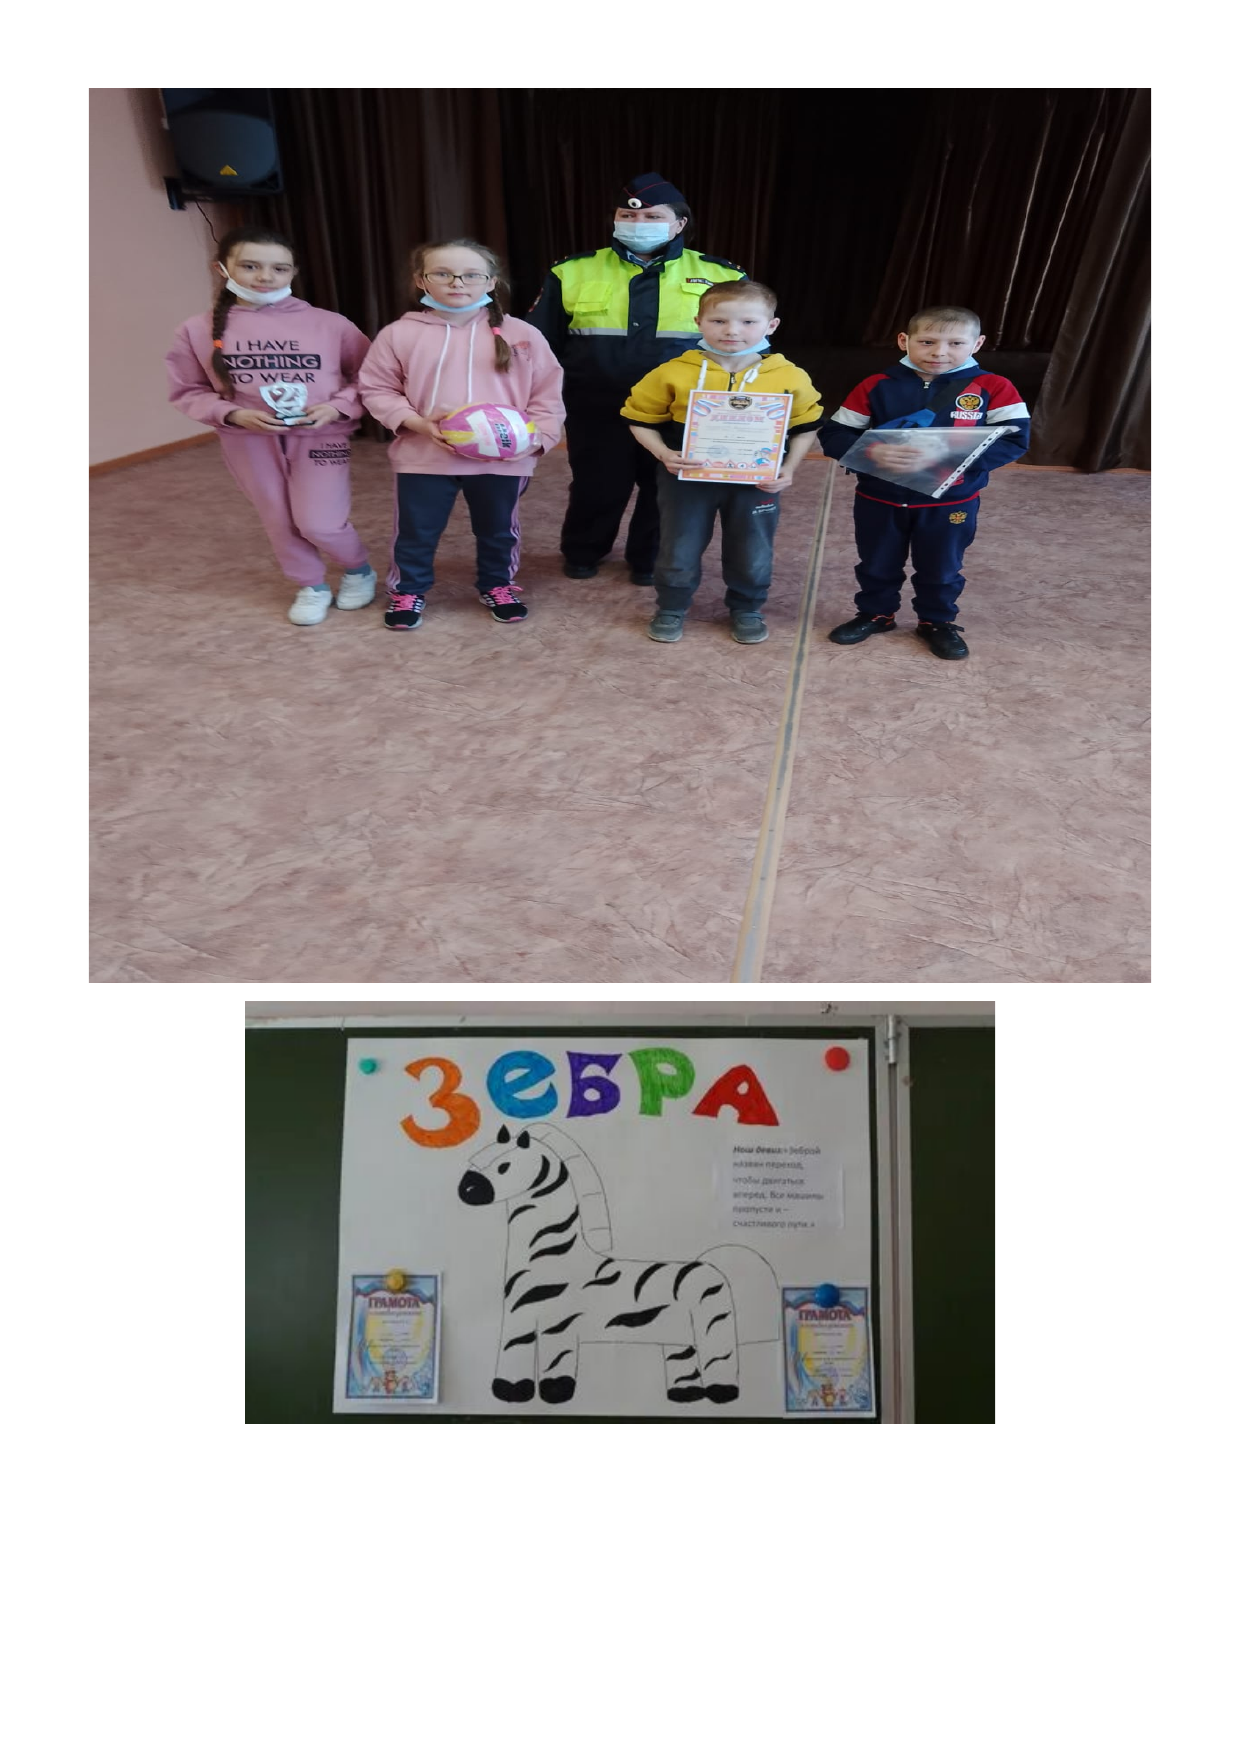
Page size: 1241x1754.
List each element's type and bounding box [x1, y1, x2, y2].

picture [245, 1001, 995, 1424]
picture [88, 88, 1152, 983]
